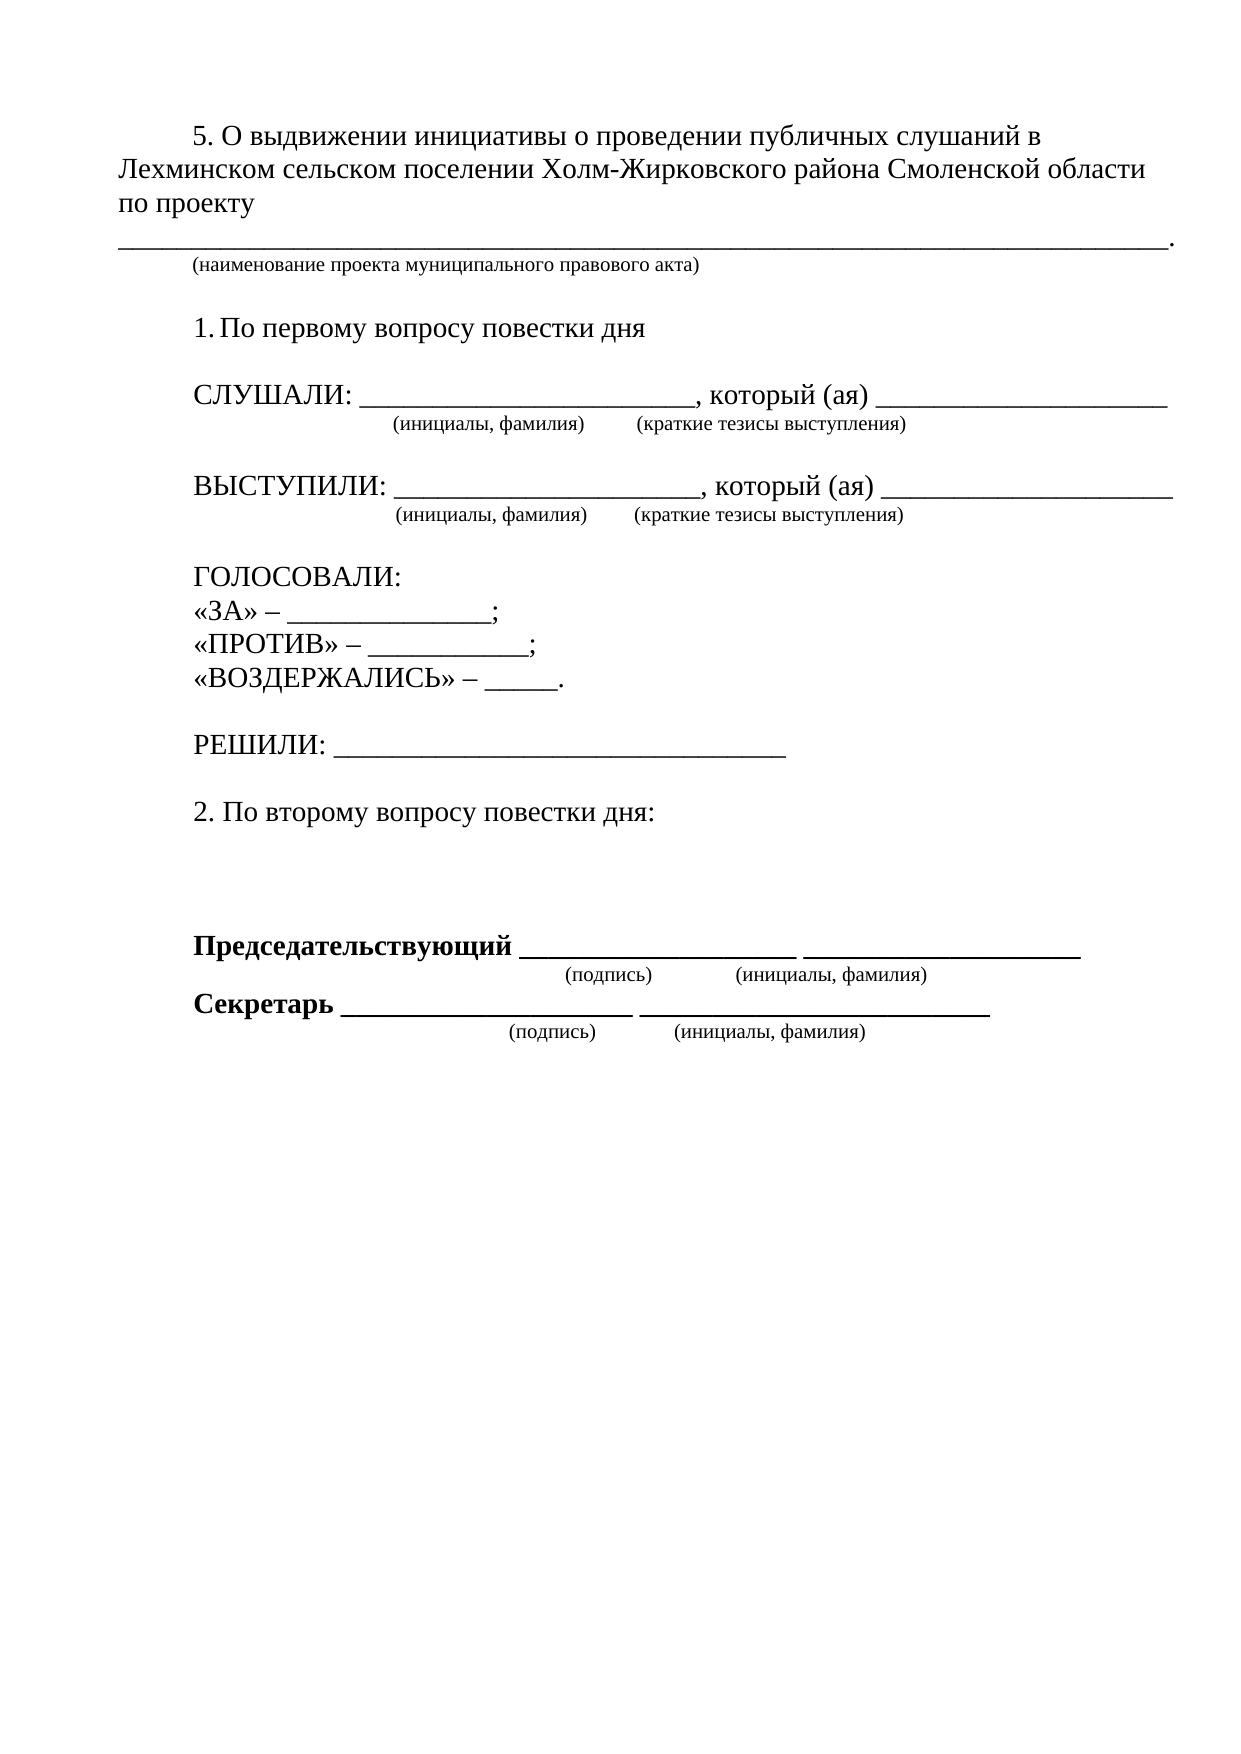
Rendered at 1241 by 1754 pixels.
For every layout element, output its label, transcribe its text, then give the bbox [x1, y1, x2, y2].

subtitle (подпись) (инициалы, фамилия) [118, 1019, 1181, 1043]
text (наименование проекта муниципального правового акта) [118, 252, 1181, 276]
text ГОЛОСОВАЛИ: [118, 559, 1181, 593]
text 2. По второму вопросу повестки дня: [118, 794, 1181, 828]
subtitle Секретарь ____________________ ________________________ [118, 986, 1181, 1019]
text 1. По первому вопросу повестки дня [118, 310, 1181, 343]
text (инициалы, фамилия) (краткие тезисы выступления) [118, 502, 1181, 526]
text 5. О выдвижении инициативы о проведении публичных слушаний в Лехминском сельском поселении Холм-Жирковского района Смоленской области по проекту ________________________________________________________________________. [118, 118, 1181, 252]
text «ВОЗДЕРЖАЛИСЬ» – _____. [118, 660, 1181, 693]
subtitle Председательствующий ___________________ ___________________ [118, 928, 1181, 962]
text РЕШИЛИ: _______________________________ [118, 727, 1181, 761]
text (подпись) (инициалы, фамилия) [118, 962, 1181, 986]
text «ЗА» – ______________; [118, 593, 1181, 626]
text «ПРОТИВ» – ___________; [118, 626, 1181, 660]
text (инициалы, фамилия) (краткие тезисы выступления) [118, 411, 1181, 434]
text ВЫСТУПИЛИ: _____________________, который (ая) ____________________ [118, 468, 1181, 502]
text СЛУШАЛИ: _______________________, который (ая) ____________________ [118, 377, 1181, 411]
